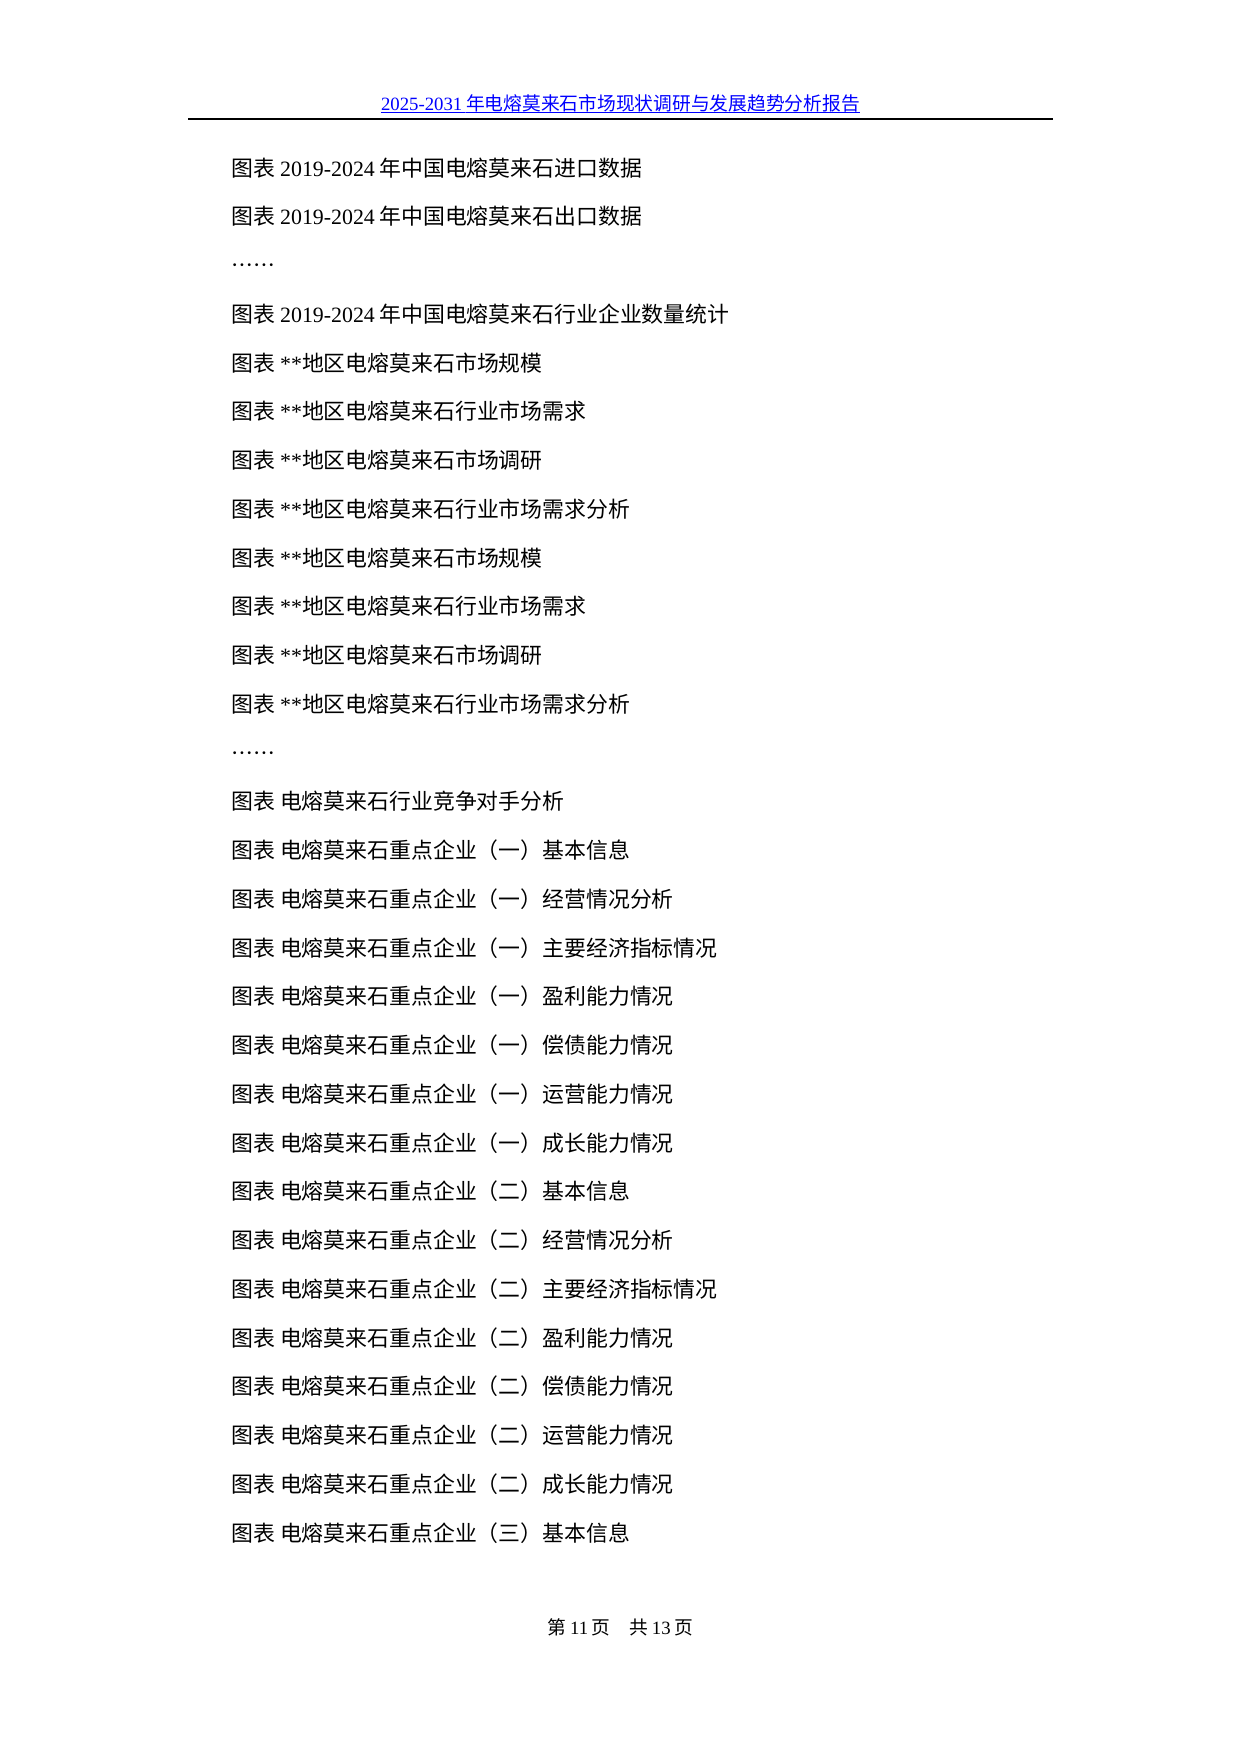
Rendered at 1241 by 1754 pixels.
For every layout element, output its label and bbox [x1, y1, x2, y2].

text [187, 150, 1053, 1548]
